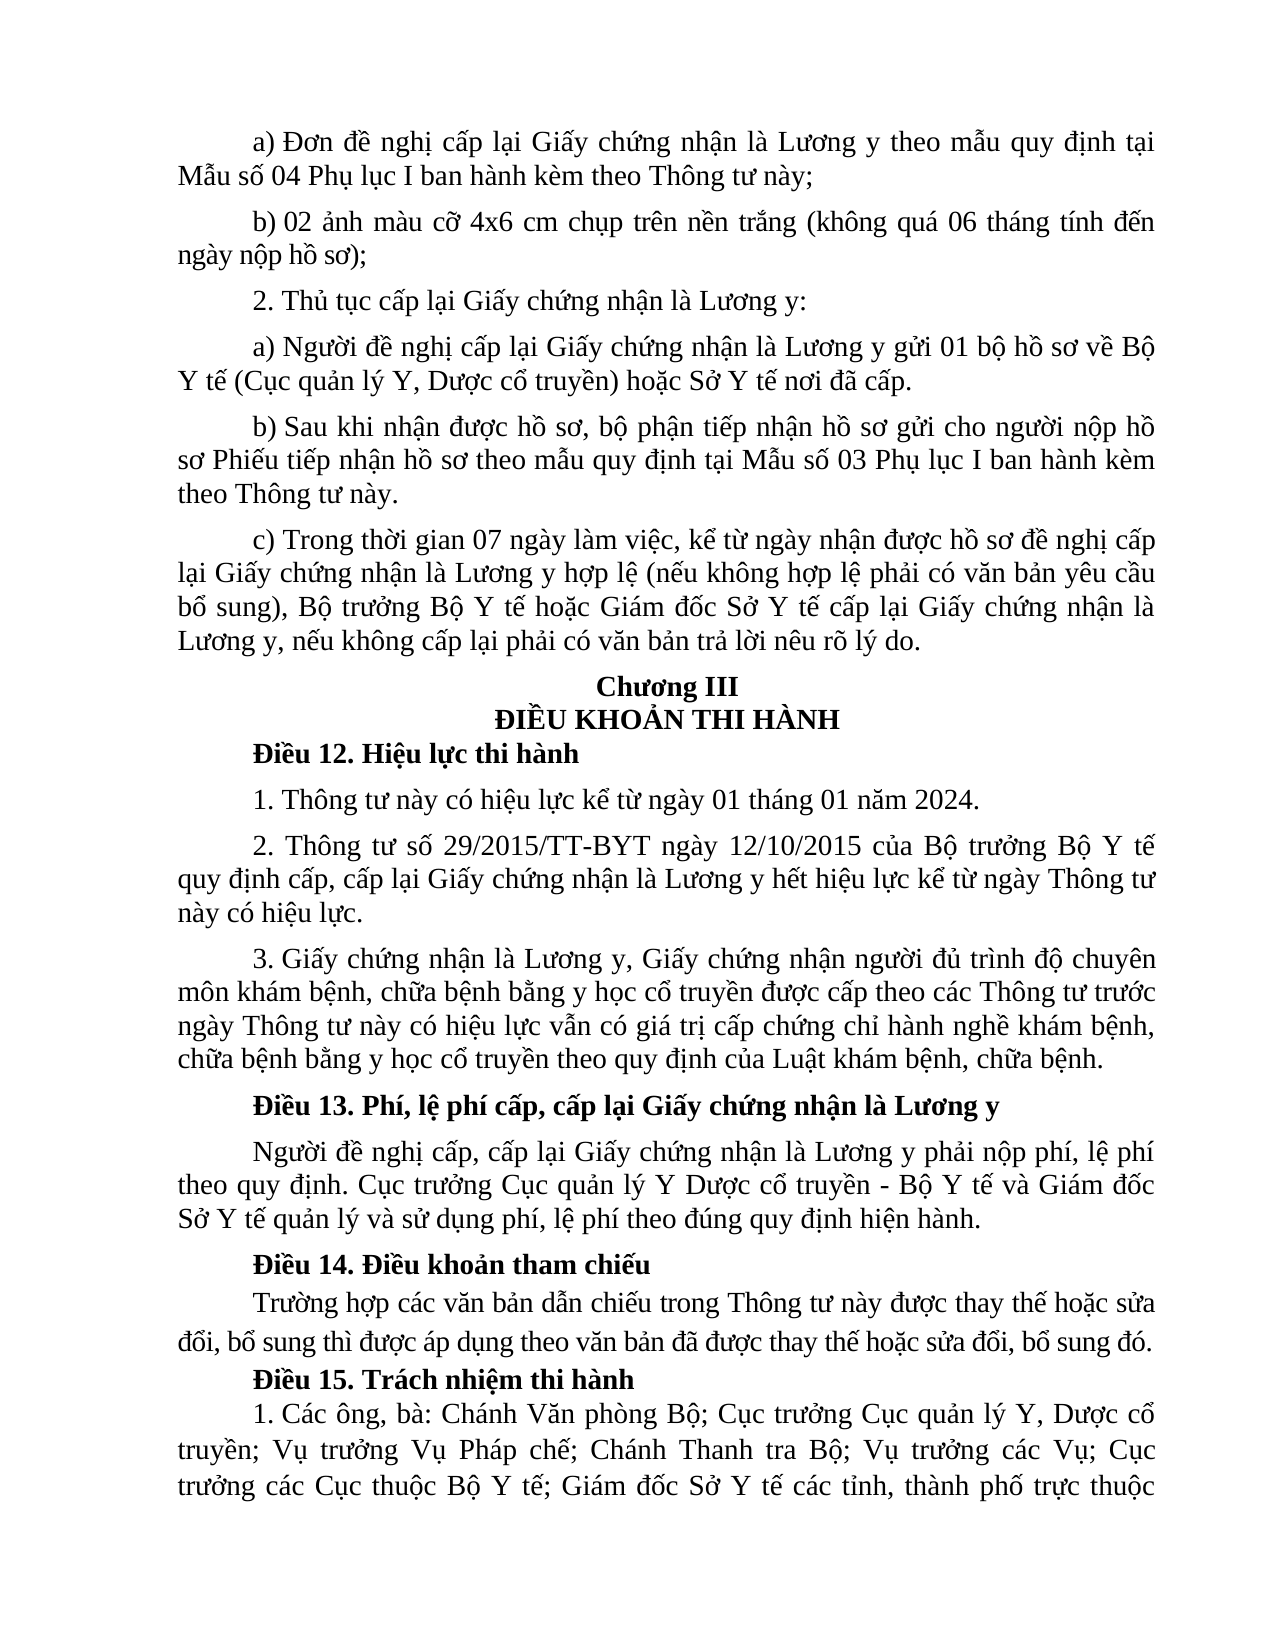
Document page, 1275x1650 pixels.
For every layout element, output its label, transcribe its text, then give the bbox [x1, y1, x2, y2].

text 3. Giấy chứng nhận là Lương y, Giấy chứng nhận người đủ trình độ chuyên môn khám bệnh, chữa bệnh bằng y học cổ truyền được cấp theo các Thông tư trước ngày Thông tư này có hiệu lực vẫn có giá trị cấp chứng chỉ hành nghề khám bệnh, chữa bệnh bằng y học cổ truyền theo quy định của Luật khám bệnh, chữa bệnh. [177, 941, 1157, 1075]
text Người đề nghị cấp, cấp lại Giấy chứng nhận là Lương y phải nộp phí, lệ phí theo quy định. Cục trưởng Cục quản lý Y Dược cổ truyền - Bộ Y tế và Giám đốc Sở Y tế quản lý và sử dụng phí, lệ phí theo đúng quy định hiện hành. [177, 1134, 1157, 1234]
text Điều 14. Điều khoản tham chiếu [177, 1247, 1157, 1280]
text 2. Thông tư số 29/2015/TT-BYT ngày 12/10/2015 của Bộ trưởng Bộ Y tế quy định cấp, cấp lại Giấy chứng nhận là Lương y hết hiệu lực kể từ ngày Thông tư này có hiệu lực. [177, 828, 1157, 928]
text b) Sau khi nhận được hồ sơ, bộ phận tiếp nhận hồ sơ gửi cho người nộp hồ sơ Phiếu tiếp nhận hồ sơ theo mẫu quy định tại Mẫu số 03 Phụ lục I ban hành kèm theo Thông tư này. [177, 409, 1157, 509]
text Điều 15. Trách nhiệm thi hành [177, 1362, 1157, 1396]
text 1. Thông tư này có hiệu lực kể từ ngày 01 tháng 01 năm 2024. [177, 782, 1157, 815]
text Điều 13. Phí, lệ phí cấp, cấp lại Giấy chứng nhận là Lương y [177, 1088, 1157, 1121]
text a) Người đề nghị cấp lại Giấy chứng nhận là Lương y gửi 01 bộ hồ sơ về Bộ Y tế (Cục quản lý Y, Dược cổ truyền) hoặc Sở Y tế nơi đã cấp. [177, 329, 1157, 396]
text c) Trong thời gian 07 ngày làm việc, kể từ ngày nhận được hồ sơ đề nghị cấp lại Giấy chứng nhận là Lương y hợp lệ (nếu không hợp lệ phải có văn bản yêu cầu bổ sung), Bộ trưởng Bộ Y tế hoặc Giám đốc Sở Y tế cấp lại Giấy chứng nhận là Lương y, nếu không cấp lại phải có văn bản trả lời nêu rõ lý do. [177, 522, 1157, 656]
text Điều 12. Hiệu lực thi hành [177, 736, 1157, 769]
text Chương III [177, 669, 1157, 702]
text ĐIỀU KHOẢN THI HÀNH [177, 702, 1157, 736]
text 2. Thủ tục cấp lại Giấy chứng nhận là Lương y: [177, 283, 1157, 317]
text Trường hợp các văn bản dẫn chiếu trong Thông tư này được thay thế hoặc sửa đổi, bổ sung thì được áp dụng theo văn bản đã được thay thế hoặc sửa đổi, bổ sung đó. [177, 1285, 1157, 1357]
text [177, 1396, 1157, 1502]
text b) 02 ảnh màu cỡ 4x6 cm chụp trên nền trắng (không quá 06 tháng tính đến ngày nộp hồ sơ); [177, 204, 1157, 271]
text a) Đơn đề nghị cấp lại Giấy chứng nhận là Lương y theo mẫu quy định tại Mẫu số 04 Phụ lục I ban hành kèm theo Thông tư này; [177, 124, 1157, 191]
